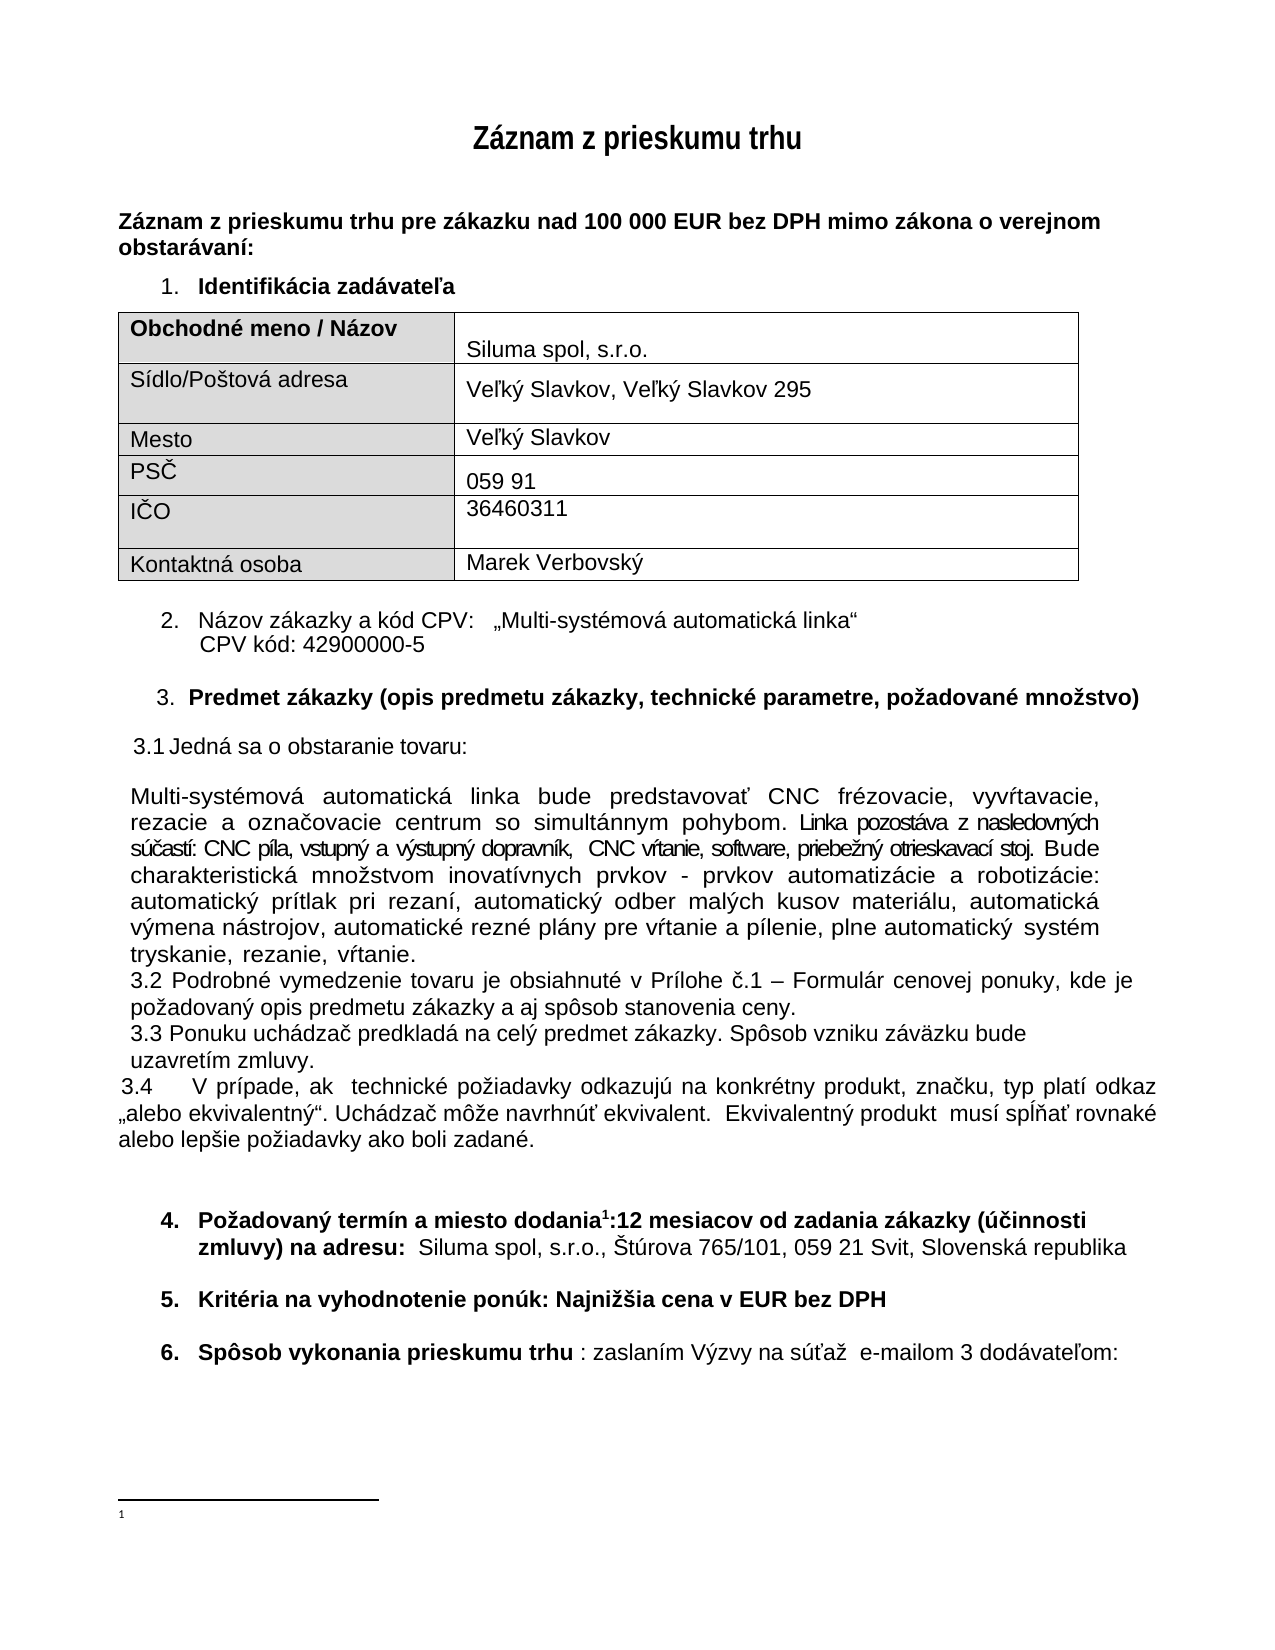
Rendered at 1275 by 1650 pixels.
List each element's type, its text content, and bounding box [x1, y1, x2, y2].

table_cell IČO [119, 496, 454, 548]
table_cell Kontaktná osoba [119, 549, 454, 580]
list Názov zákazky a kód CPV: „Multi-systémová automatická linka“ [160, 607, 1157, 634]
list Podrobné vymedzenie tovaru je obsiahnuté v Prílohe č.1 – Formulár cenovej ponuky, kde je požadovaný opis predmetu zákazky a aj spôsob stanovenia ceny. [130, 967, 1135, 1020]
table_cell 36460311 [455, 496, 1078, 548]
list Jedná sa o obstaranie tovaru: [130, 733, 1100, 759]
table_cell Veľký Slavkov [455, 424, 1078, 455]
list Ponuku uchádzač predkladá na celý predmet zákazky. Spôsob vzniku záväzku bude uzavretím zmluvy. [130, 1020, 1125, 1073]
text Záznam z prieskumu trhu pre zákazku nad 100 000 EUR bez DPH mimo zákona o verejnom obstarávaní: [118, 208, 1157, 261]
table_cell Mesto [119, 424, 454, 455]
table_cell Sídlo/Poštová adresa [119, 364, 454, 423]
table_header Siluma spol, s.r.o. [455, 313, 1078, 362]
text 3. Predmet zákazky (opis predmetu zákazky, technické parametre, požadované množstvo) [118, 684, 1157, 710]
table_cell PSČ [119, 456, 454, 495]
table_cell Veľký Slavkov, Veľký Slavkov 295 [455, 364, 1078, 423]
list Spôsob vykonania prieskumu trhu : zaslaním Výzvy na súťaž e-mailom 3 dodávateľom: [160, 1339, 1157, 1365]
text Záznam z prieskumu trhu [118, 118, 1157, 156]
list Identifikácia zadávateľa [160, 273, 1157, 299]
table_cell 059 91 [455, 456, 1078, 495]
list Kritéria na vyhodnotenie ponúk: Najnižšia cena v EUR bez DPH [160, 1286, 1157, 1313]
list Požadovaný termín a miesto dodania:12 mesiacov od zadania zákazky (účinnosti zmluvy) na adresu: Siluma spol, s.r.o., Štúrova 765/101, 059 21 Svit, Slovenská republika [160, 1207, 1157, 1260]
list CPV kód: 42900000-5 [168, 634, 649, 657]
text Multi-systémová automatická linka bude predstavovať CNC frézovacie, vyvŕtavacie, rezacie a označovacie centrum so simultánnym pohybom. Linka pozostáva z nasledovných súčastí: CNC píla, vstupný a výstupný dopravník, CNC vŕtanie, software, priebežný otrieskavací stoj. Bude charakteristická množstvom inovatívnych prvkov - prvkov automatizácie a robotizácie: automatický prítlak pri rezaní, automatický odber malých kusov materiálu, automatická výmena nástrojov, automatické rezné plány pre vŕtanie a pílenie, plne automatický systém tryskanie, rezanie, vŕtanie. [130, 783, 1100, 967]
list V prípade, ak technické požiadavky odkazujú na konkrétny produkt, značku, typ platí odkaz „alebo ekvivalentný“. Uchádzač môže navrhnúť ekvivalent. Ekvivalentný produkt musí spĺňať rovnaké alebo lepšie požiadavky ako boli zadané. [118, 1073, 1157, 1152]
table_header Obchodné meno / Názov [119, 313, 454, 362]
table_cell Marek Verbovský [455, 549, 1078, 580]
